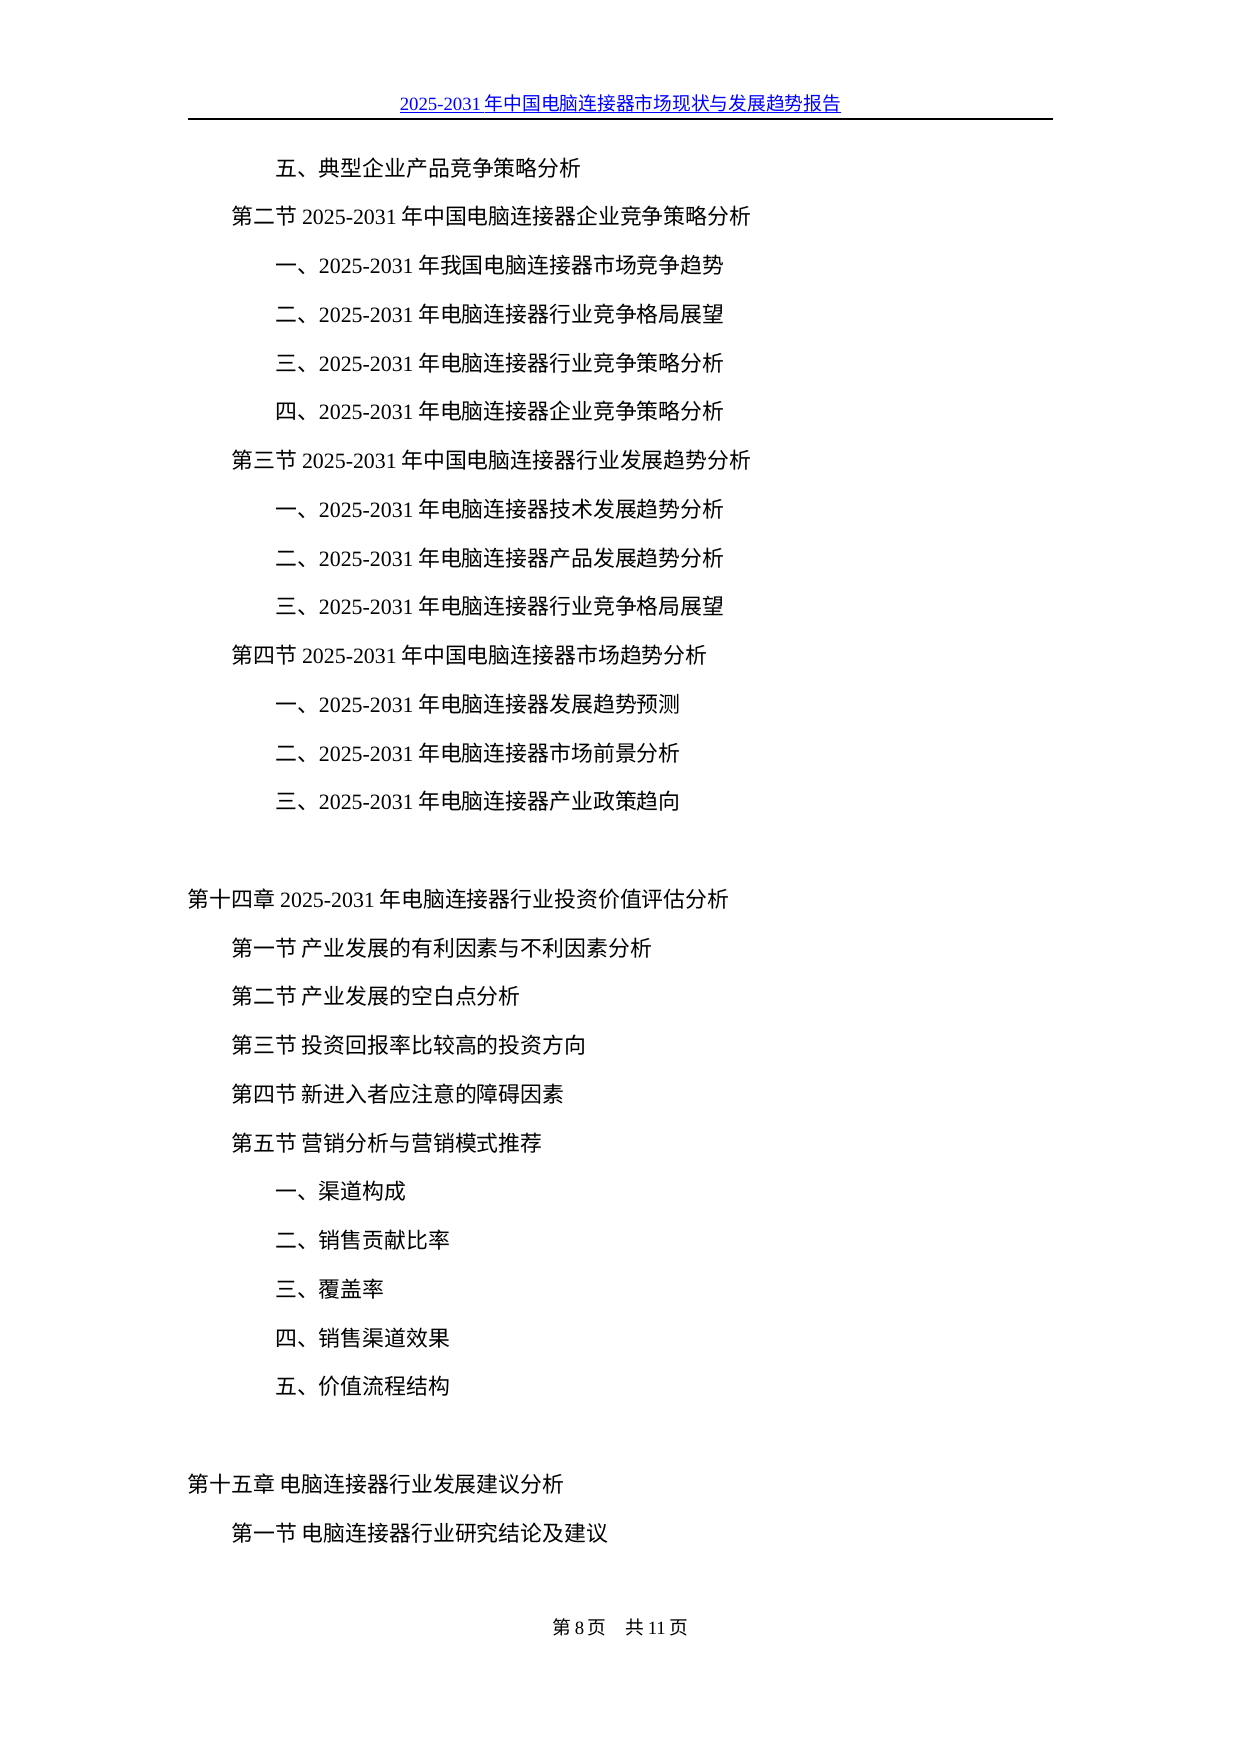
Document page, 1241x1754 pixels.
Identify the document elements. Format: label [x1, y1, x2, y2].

text [187, 150, 1053, 1548]
